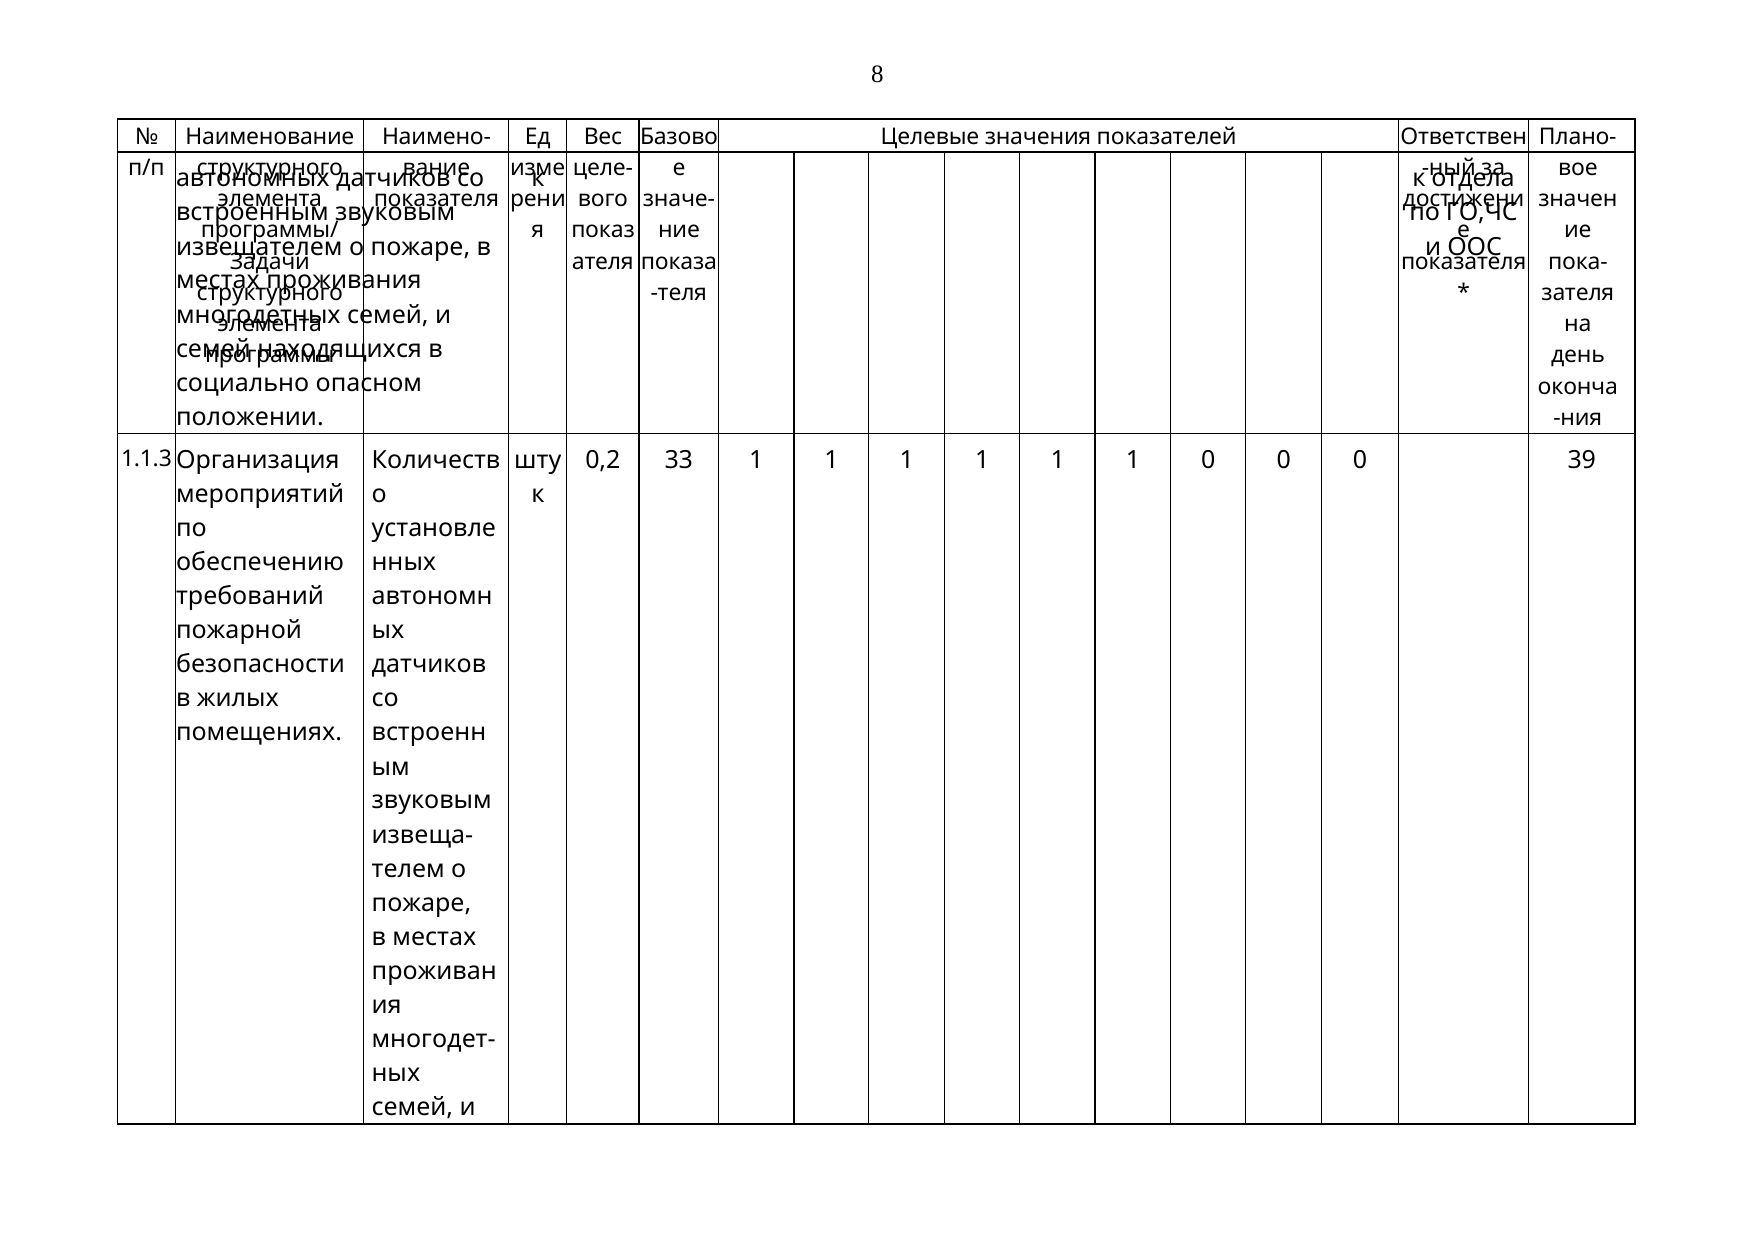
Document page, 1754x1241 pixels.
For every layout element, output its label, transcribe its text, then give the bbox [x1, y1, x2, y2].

table_cell [945, 153, 1019, 432]
table_header Целевые значения показателей [719, 120, 1398, 151]
table_cell 1 [1020, 434, 1094, 1123]
table_cell [567, 153, 638, 432]
table_cell 1 [1096, 434, 1170, 1123]
table_cell 1.3. [118, 153, 175, 432]
table_header Базовое значе-ние показа-теля [640, 120, 718, 151]
table_header Наимено-вание показателя [364, 120, 508, 151]
table_cell [1399, 434, 1528, 1123]
table_cell [1171, 153, 1245, 432]
table_header Наименование структурного элемента программы/ Задачи структурного элемента программы [176, 120, 363, 151]
table_cell 0 [1171, 434, 1245, 1123]
table_cell Организация мероприятий по обеспечению требований пожарной безопасности в жилых помещениях. [176, 434, 363, 1123]
table_cell [1020, 153, 1094, 432]
table_cell [719, 153, 793, 432]
table_cell [640, 153, 718, 432]
table_cell 0,2 [567, 434, 638, 1123]
table_cell [869, 153, 944, 432]
table_header № п/п [118, 120, 175, 151]
table_cell 1 [795, 434, 868, 1123]
table_cell 1 [945, 434, 1019, 1123]
table_cell 1 [869, 434, 944, 1123]
table_cell [1246, 153, 1321, 432]
table_cell 33 [640, 434, 718, 1123]
table_header Ед измерения [509, 120, 566, 151]
table_cell [1322, 153, 1398, 432]
table_cell 1 [719, 434, 793, 1123]
table_cell 0 [1322, 434, 1398, 1123]
table_cell 39 [1529, 434, 1634, 1123]
table_header Вес целе-вого показателя [567, 120, 638, 151]
table_cell 1.1.3 [118, 434, 175, 1123]
table_cell 0 [1246, 434, 1321, 1123]
table_cell [1529, 153, 1634, 432]
table_header Ответствен-ный за достижение показателя* [1399, 120, 1528, 151]
table_cell штук [509, 153, 566, 432]
table_cell штук [509, 434, 566, 1123]
table_cell Начальник отдела по ГО,ЧС и ООС [1399, 153, 1528, 432]
table_cell [1096, 153, 1170, 432]
table_cell [795, 153, 868, 432]
